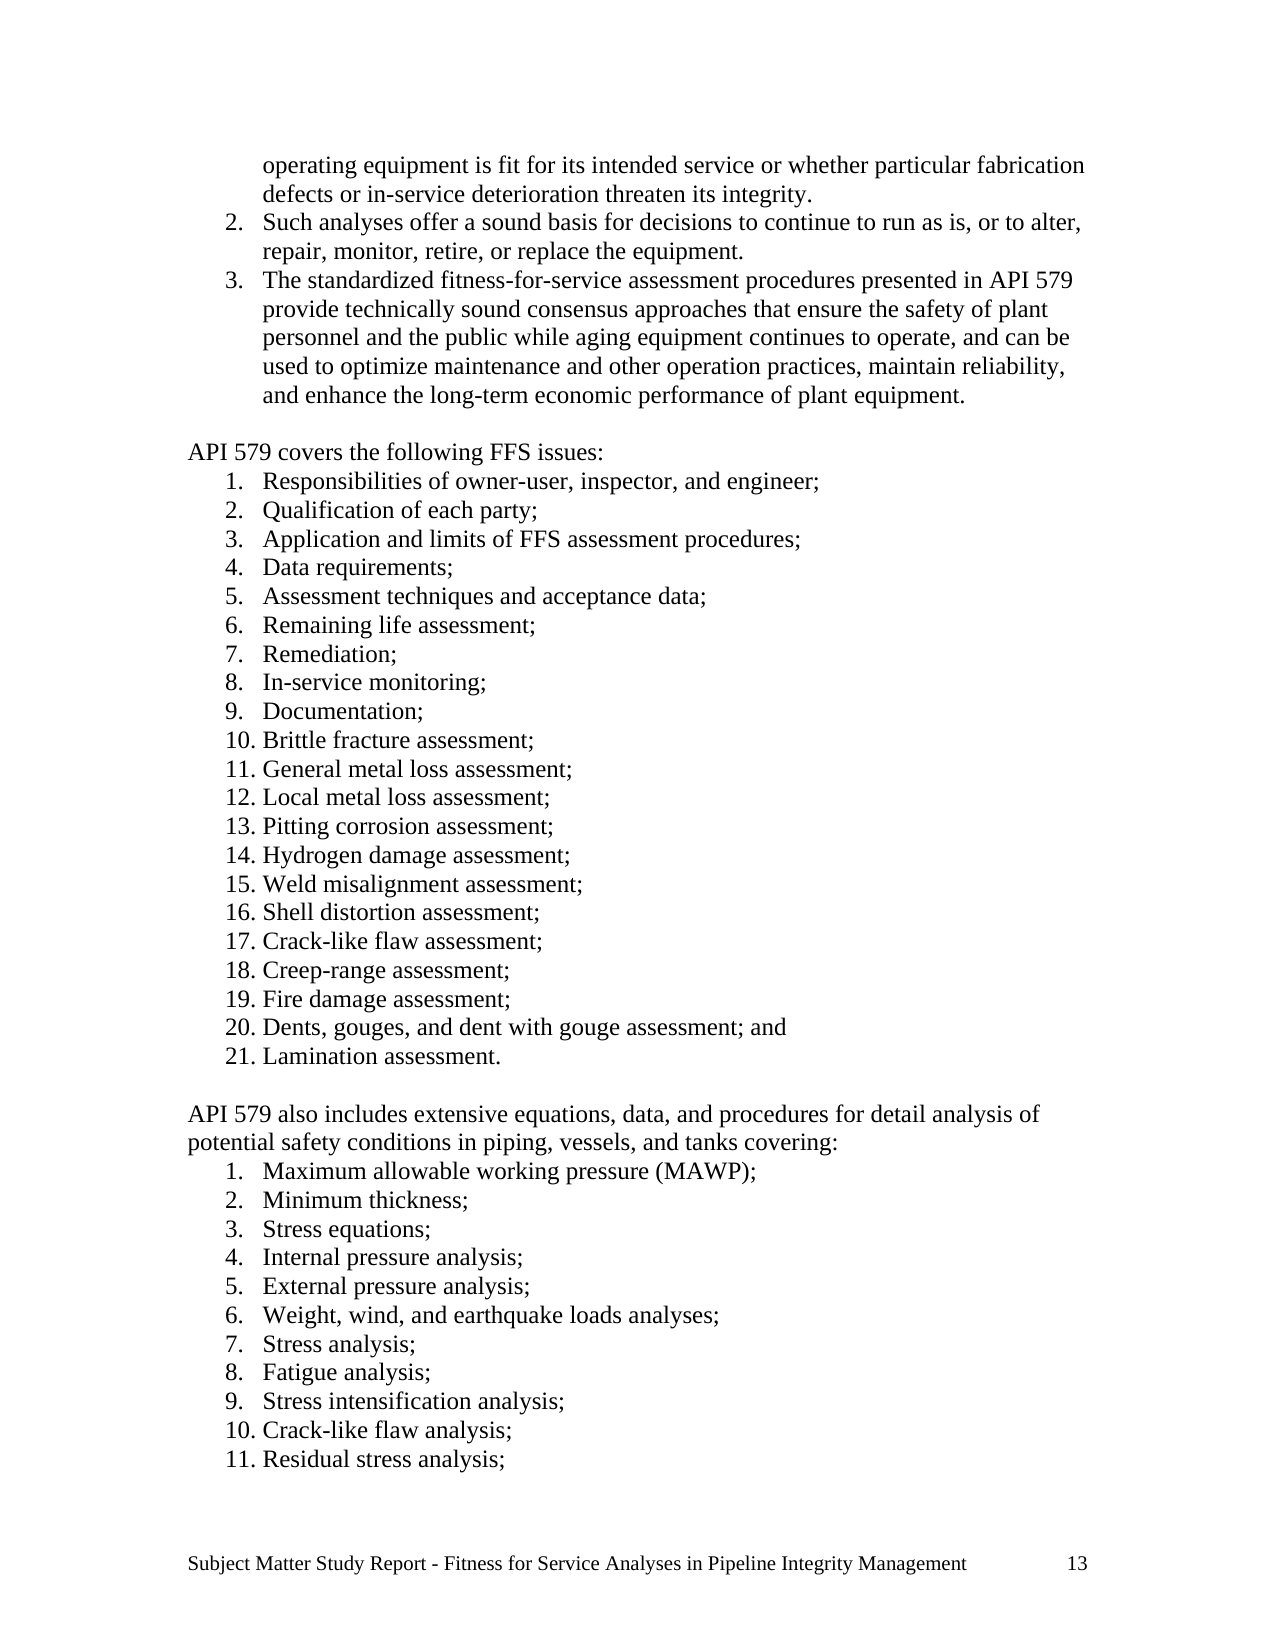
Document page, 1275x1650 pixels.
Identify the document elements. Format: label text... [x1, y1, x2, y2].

list The standardized fitness-for-service assessment procedures presented in API 579 provide technically sound consensus approaches that ensure the safety of plant personnel and the public while aging equipment continues to operate, and can be used to optimize maintenance and other operation practices, maintain reliability, and enhance the long-term economic performance of plant equipment. [225, 265, 1087, 409]
list Data requirements; [225, 552, 1087, 581]
list Brittle fracture assessment; [225, 725, 1087, 754]
list Lamination assessment. [225, 1041, 1087, 1070]
list Crack-like flaw assessment; [225, 926, 1087, 955]
list Qualification of each party; [225, 495, 1087, 524]
list Documentation; [225, 696, 1087, 725]
list Fire damage assessment; [225, 984, 1087, 1012]
list Hydrogen damage assessment; [225, 840, 1087, 869]
text API 579 also includes extensive equations, data, and procedures for detail analysis of potential safety conditions in piping, vessels, and tanks covering: [187, 1099, 1087, 1156]
list External pressure analysis; [225, 1271, 1087, 1300]
list Application and limits of FFS assessment procedures; [225, 524, 1087, 552]
list In-service monitoring; [225, 667, 1087, 696]
list Residual stress analysis; [225, 1444, 1087, 1472]
list Pitting corrosion assessment; [225, 811, 1087, 840]
list Weld misalignment assessment; [225, 869, 1087, 897]
list Remaining life assessment; [225, 610, 1087, 639]
list Shell distortion assessment; [225, 897, 1087, 926]
list Crack-like flaw analysis; [225, 1415, 1087, 1444]
list Remediation; [225, 639, 1087, 667]
list Stress equations; [225, 1214, 1087, 1242]
list General metal loss assessment; [225, 754, 1087, 782]
list Local metal loss assessment; [225, 782, 1087, 811]
list Responsibilities of owner-user, inspector, and engineer; [225, 466, 1087, 495]
list Stress intensification analysis; [225, 1386, 1087, 1415]
list Minimum thickness; [225, 1185, 1087, 1214]
list Such analyses offer a sound basis for decisions to continue to run as is, or to alter, repair, monitor, retire, or replace the equipment. [225, 207, 1087, 265]
list Stress analysis; [225, 1329, 1087, 1357]
list Maximum allowable working pressure (MAWP); [225, 1156, 1087, 1185]
list Assessment techniques and acceptance data; [225, 581, 1087, 610]
list Fatigue analysis; [225, 1357, 1087, 1386]
text API 579 covers the following FFS issues: [187, 437, 1087, 466]
list Creep-range assessment; [225, 955, 1087, 984]
list Weight, wind, and earthquake loads analyses; [225, 1300, 1087, 1329]
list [225, 150, 1087, 207]
list Internal pressure analysis; [225, 1242, 1087, 1271]
list Dents, gouges, and dent with gouge assessment; and [225, 1012, 1087, 1041]
